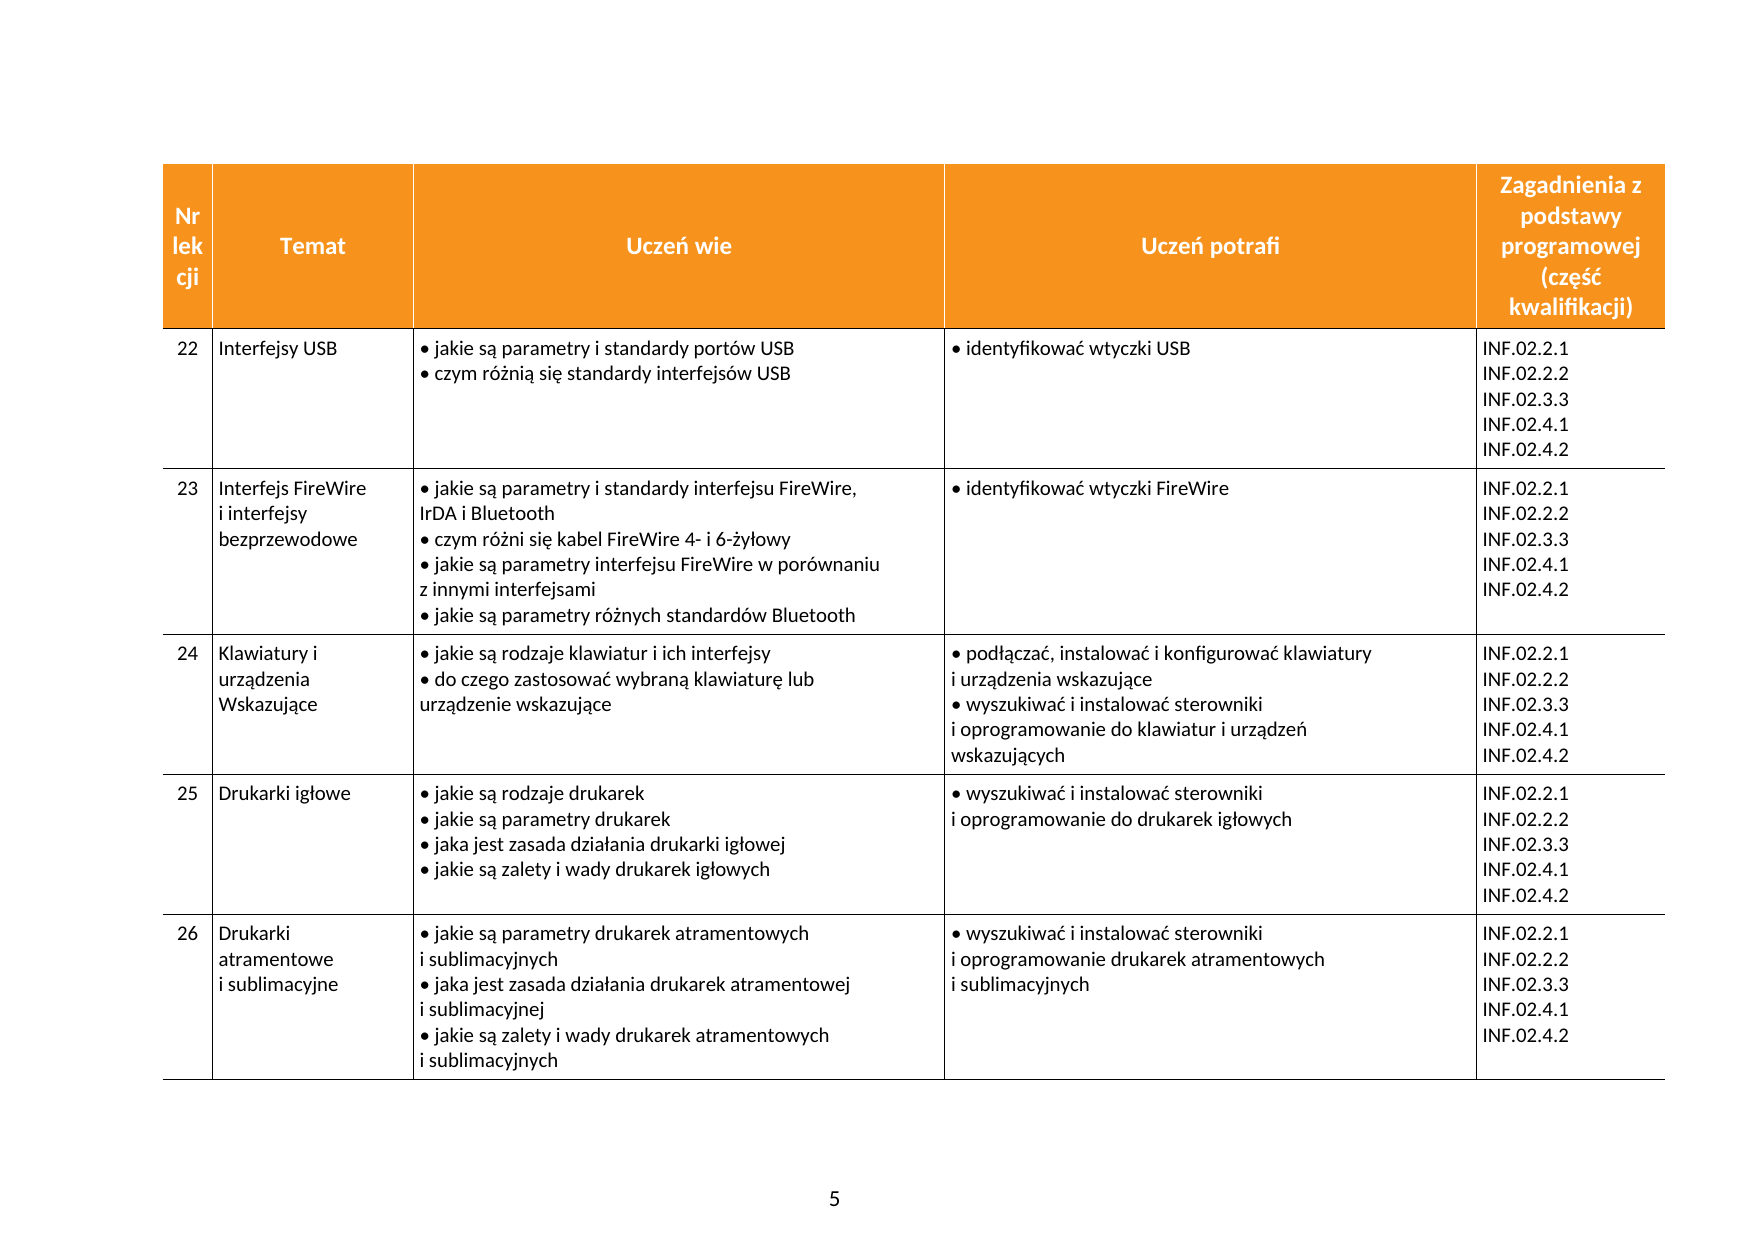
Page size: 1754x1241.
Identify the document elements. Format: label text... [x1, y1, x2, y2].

table_cell • wyszukiwać i instalować sterowniki i oprogramowanie drukarek atramentowych i sublimacyjnych [945, 915, 1476, 1079]
table_cell Interfejsy USB [213, 329, 413, 468]
table_cell • jakie są parametry i standardy portów USB • czym różnią się standardy interfejsów USB [414, 329, 944, 468]
table_cell • jakie są parametry i standardy interfejsu FireWire, IrDA i Bluetooth • czym różni się kabel FireWire 4- i 6-żyłowy • jakie są parametry interfejsu FireWire w porównaniu z innymi interfejsami • jakie są parametry różnych standardów Bluetooth [414, 469, 944, 633]
table_header Temat [213, 164, 413, 328]
table_cell • podłączać, instalować i konfigurować klawiatury i urządzenia wskazujące • wyszukiwać i instalować sterowniki i oprogramowanie do klawiatur i urządzeń wskazujących [945, 635, 1476, 773]
table_header Nr lekcji [163, 164, 212, 328]
table_cell 24 [163, 635, 212, 773]
table_cell Drukarki igłowe [213, 775, 413, 913]
table_cell Interfejs FireWire i interfejsy bezprzewodowe [213, 469, 413, 633]
table_cell • wyszukiwać i instalować sterowniki i oprogramowanie do drukarek igłowych [945, 775, 1476, 913]
table_cell Drukarki atramentowe i sublimacyjne [213, 915, 413, 1079]
table_header Uczeń potrafi [945, 164, 1476, 328]
table_cell 26 [163, 915, 212, 1079]
table_cell • jakie są rodzaje klawiatur i ich interfejsy • do czego zastosować wybraną klawiaturę lub urządzenie wskazujące [414, 635, 944, 773]
table_cell Klawiatury i urządzenia Wskazujące [213, 635, 413, 773]
table_cell INF.02.2.1 INF.02.2.2 INF.02.3.3 INF.02.4.1 INF.02.4.2 [1477, 775, 1665, 913]
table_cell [1477, 329, 1665, 468]
table_cell • identyfikować wtyczki USB [945, 329, 1476, 468]
table_cell 25 [163, 775, 212, 913]
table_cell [1477, 915, 1665, 1079]
table_cell 23 [163, 469, 212, 633]
table_cell INF.02.2.1 INF.02.2.2 INF.02.3.3 INF.02.4.1 INF.02.4.2 [1477, 635, 1665, 773]
table_cell • jakie są parametry drukarek atramentowych i sublimacyjnych • jaka jest zasada działania drukarek atramentowej i sublimacyjnej • jakie są zalety i wady drukarek atramentowych i sublimacyjnych [414, 915, 944, 1079]
table_header Uczeń wie [414, 164, 944, 328]
table_cell 22 [163, 329, 212, 468]
table_cell • identyfikować wtyczki FireWire [945, 469, 1476, 633]
table_cell • jakie są rodzaje drukarek • jakie są parametry drukarek • jaka jest zasada działania drukarki igłowej • jakie są zalety i wady drukarek igłowych [414, 775, 944, 913]
table_cell INF.02.2.1 INF.02.2.2 INF.02.3.3 INF.02.4.1 INF.02.4.2 [1477, 469, 1665, 633]
table_header Zagadnienia z podstawy programowej (część kwalifikacji) [1477, 164, 1665, 328]
